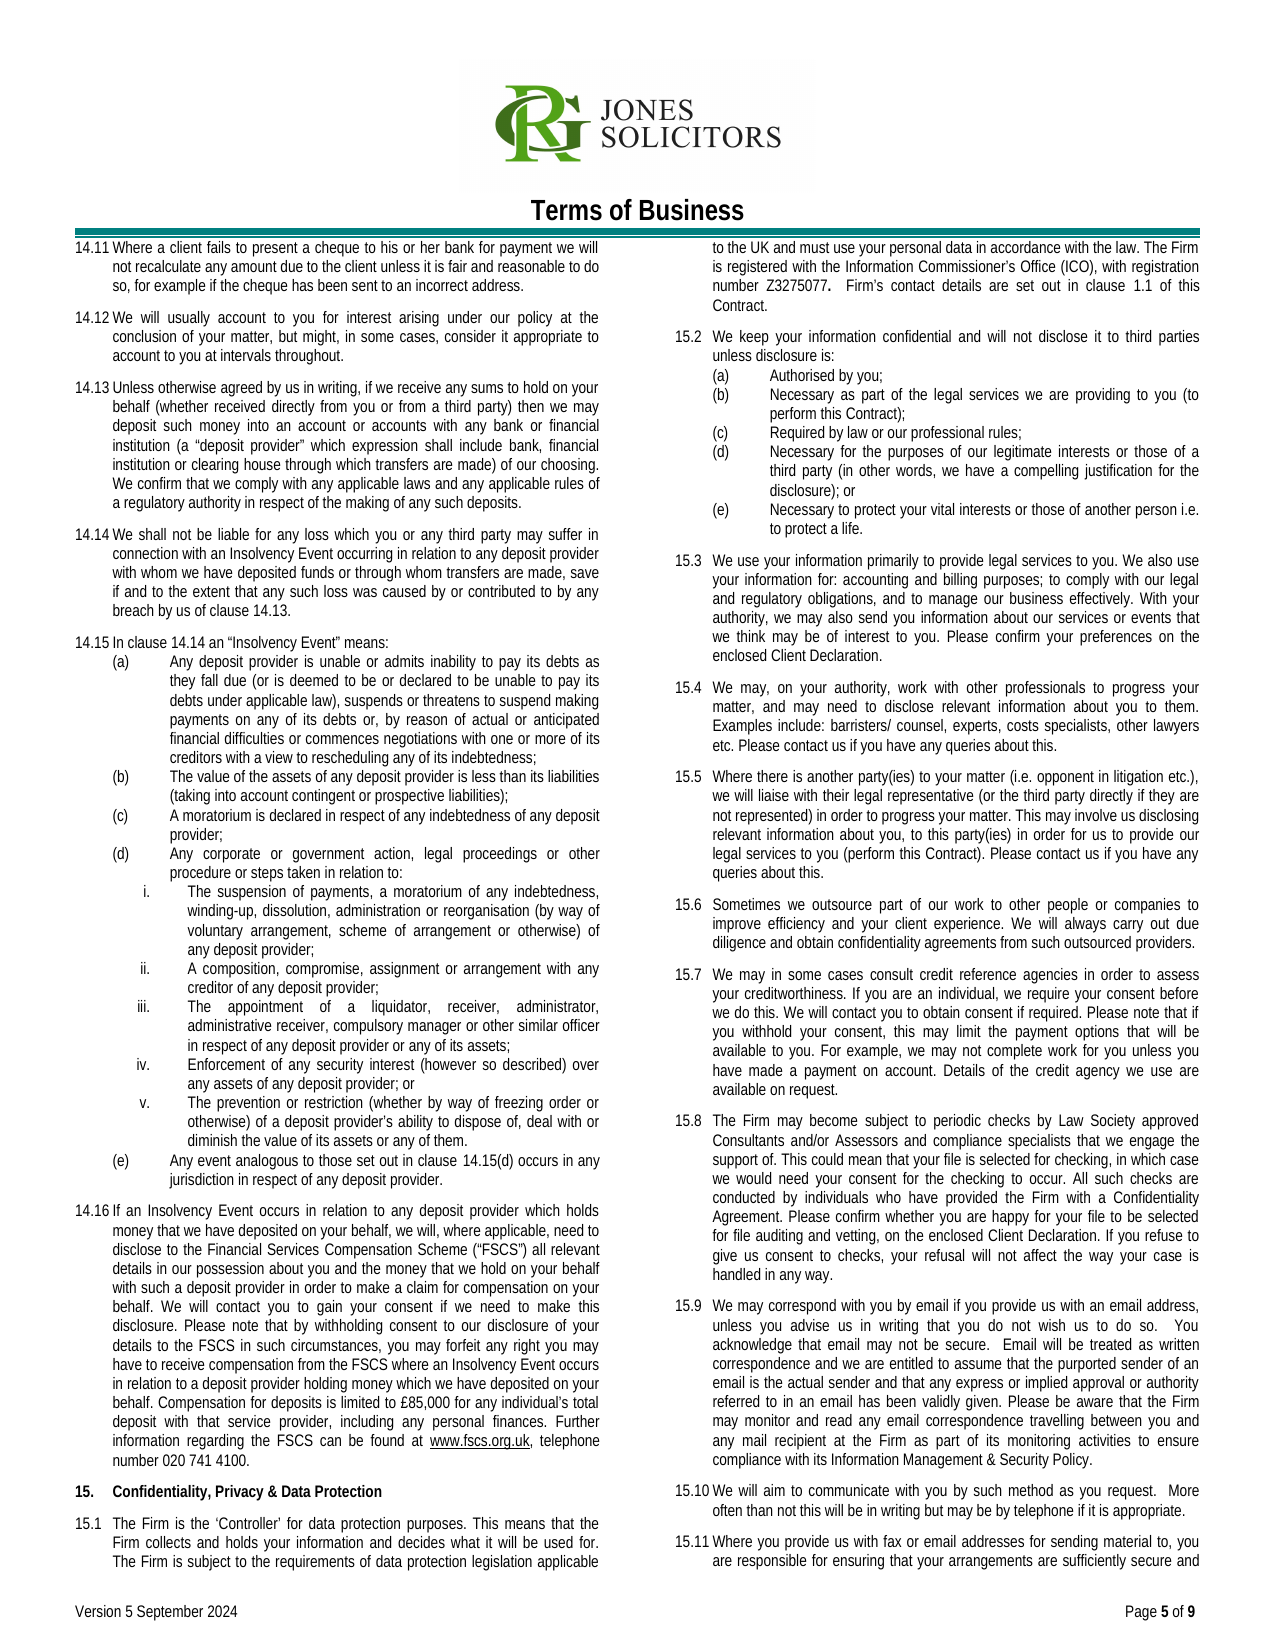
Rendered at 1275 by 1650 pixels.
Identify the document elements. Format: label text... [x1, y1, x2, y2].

text The value of the assets of any deposit provider is less than its liabilities (taking into account contingent or prospective liabilities); [112, 767, 600, 805]
text A moratorium is declared in respect of any indebtedness of any deposit provider; [112, 805, 600, 844]
text Enforcement of any security interest (however so described) over any assets of any deposit provider; or [150, 1054, 600, 1093]
text Necessary as part of the legal services we are providing to you (to perform this Contract); [712, 384, 1200, 423]
text Confidentiality, Privacy & Data Protection [75, 1482, 600, 1501]
text We may, on your authority, work with other professionals to progress your matter, and may need to disclose relevant information about you to them. Examples include: barristers/ counsel, experts, costs specialists, other lawyers etc. Please contact us if you have any queries about this. [675, 678, 1200, 754]
text Any corporate or government action, legal proceedings or other procedure or steps taken in relation to: [112, 844, 600, 882]
text Any deposit provider is unable or admits inability to pay its debts as they fall due (or is deemed to be or declared to be unable to pay its debts under applicable law), suspends or threatens to suspend making payments on any of its debts or, by reason of actual or anticipated financial difficulties or commences negotiations with one or more of its creditors with a view to rescheduling any of its indebtedness; [112, 652, 600, 767]
text We will usually account to you for interest arising under our policy at the conclusion of your matter, but might, in some cases, consider it appropriate to account to you at intervals throughout. [75, 308, 600, 365]
text A composition, compromise, assignment or arrangement with any creditor of any deposit provider; [150, 959, 600, 997]
text Where a client fails to present a cheque to his or her bank for payment we will not recalculate any amount due to the client unless it is fair and reasonable to do so, for example if the cheque has been sent to an incorrect address. [75, 238, 600, 295]
text If an Insolvency Event occurs in relation to any deposit provider which holds money that we have deposited on your behalf, we will, where applicable, need to disclose to the Financial Services Compensation Scheme (“FSCS”) all relevant details in our possession about you and the money that we hold on your behalf with such a deposit provider in order to make a claim for compensation on your behalf. We will contact you to gain your consent if we need to make this disclosure. Please note that by withholding consent to our disclosure of your details to the FSCS in such circumstances, you may forfeit any right you may have to receive compensation from the FSCS where an Insolvency Event occurs in relation to a deposit provider holding money which we have deposited on your behalf. Compensation for deposits is limited to £85,000 for any individual’s total deposit with that service provider, including any personal finances. Further information regarding the FSCS can be found at www.fscs.org.uk, telephone number 020 741 4100. [75, 1201, 600, 1469]
text We may correspond with you by email if you provide us with an email address, unless you advise us in writing that you do not wish us to do so. You acknowledge that email may not be secure. Email will be treated as written correspondence and we are entitled to assume that the purported sender of an email is the actual sender and that any express or implied approval or authority referred to in an email has been validly given. Please be aware that the Firm may monitor and read any email correspondence travelling between you and any mail recipient at the Firm as part of its monitoring activities to ensure compliance with its Information Management & Security Policy. [675, 1296, 1200, 1469]
text The appointment of a liquidator, receiver, administrator, administrative receiver, compulsory manager or other similar officer in respect of any deposit provider or any of its assets; [150, 997, 600, 1054]
text Required by law or our professional rules; [712, 423, 1200, 442]
text Unless otherwise agreed by us in writing, if we receive any sums to hold on your behalf (whether received directly from you or from a third party) then we may deposit such money into an account or accounts with any bank or financial institution (a “deposit provider” which expression shall include bank, financial institution or clearing house through which transfers are made) of our choosing. We confirm that we comply with any applicable laws and any applicable rules of a regulatory authority in respect of the making of any such deposits. [75, 378, 600, 512]
text Necessary for the purposes of our legitimate interests or those of a third party (in other words, we have a compelling justification for the disclosure); or [712, 442, 1200, 499]
text Authorised by you; [712, 365, 1200, 384]
text Necessary to protect your vital interests or those of another person i.e. to protect a life. [712, 499, 1200, 538]
text We keep your information confidential and will not disclose it to third parties unless disclosure is: [675, 327, 1200, 365]
text Where there is another party(ies) to your matter (i.e. opponent in litigation etc.), we will liaise with their legal representative (or the third party directly if they are not represented) in order to progress your matter. This may involve us disclosing relevant information about you, to this party(ies) in order for us to provide our legal services to you (perform this Contract). Please contact us if you have any queries about this. [675, 767, 1200, 882]
text The Firm is the ‘Controller’ for data protection purposes. This means that the Firm collects and holds your information and decides what it will be used for. The Firm is subject to the requirements of data protection legislation applicable to the UK and must use your personal data in accordance with the law. The Firm is registered with the Information Commissioner’s Office (ICO), with registration number Z3275077. Firm’s contact details are set out in clause 1.1 of this Contract. [675, 238, 1200, 314]
picture [459, 59, 816, 193]
text We use your information primarily to provide legal services to you. We also use your information for: accounting and billing purposes; to comply with our legal and regulatory obligations, and to manage our business effectively. With your authority, we may also send you information about our services or events that we think may be of interest to you. Please confirm your preferences on the enclosed Client Declaration. [675, 550, 1200, 665]
text Sometimes we outsource part of our work to other people or companies to improve efficiency and your client experience. We will always carry out due diligence and obtain confidentiality agreements from such outsourced providers. [675, 894, 1200, 952]
text The prevention or restriction (whether by way of freezing order or otherwise) of a deposit provider’s ability to dispose of, deal with or diminish the value of its assets or any of them. [150, 1093, 600, 1150]
text In clause 14.14 an “Insolvency Event” means: [75, 633, 600, 652]
text We shall not be liable for any loss which you or any third party may suffer in connection with an Insolvency Event occurring in relation to any deposit provider with whom we have deposited funds or through whom transfers are made, save if and to the extent that any such loss was caused by or contributed to by any breach by us of clause 14.13. [75, 524, 600, 620]
list The suspension of payments, a moratorium of any indebtedness, winding-up, dissolution, administration or reorganisation (by way of voluntary arrangement, scheme of arrangement or otherwise) of any deposit provider; [150, 882, 600, 959]
text We may in some cases consult credit reference agencies in order to assess your creditworthiness. If you are an individual, we require your consent before we do this. We will contact you to obtain consent if required. Please note that if you withhold your consent, this may limit the payment options that will be available to you. For example, we may not complete work for you unless you have made a payment on account. Details of the credit agency we use are available on request. [675, 964, 1200, 1099]
text Any event analogous to those set out in clause 14.15(d) occurs in any jurisdiction in respect of any deposit provider. [112, 1150, 600, 1189]
text The Firm may become subject to periodic checks by Law Society approved Consultants and/or Assessors and compliance specialists that we engage the support of. This could mean that your file is selected for checking, in which case we would need your consent for the checking to occur. All such checks are conducted by individuals who have provided the Firm with a Confidentiality Agreement. Please confirm whether you are happy for your file to be selected for file auditing and vetting, on the enclosed Client Declaration. If you refuse to give us consent to checks, your refusal will not affect the way your case is handled in any way. [675, 1111, 1200, 1284]
text The Firm is the ‘Controller’ for data protection purposes. This means that the Firm collects and holds your information and decides what it will be used for. The Firm is subject to the requirements of data protection legislation applicable to the UK and must use your personal data in accordance with the law. The Firm is registered with the Information Commissioner’s Office (ICO), with registration number Z3275077. Firm’s contact details are set out in clause 1.1 of this Contract. [75, 1514, 600, 1571]
text We will aim to communicate with you by such method as you request. More often than not this will be in writing but may be by telephone if it is appropriate. [675, 1481, 1200, 1519]
